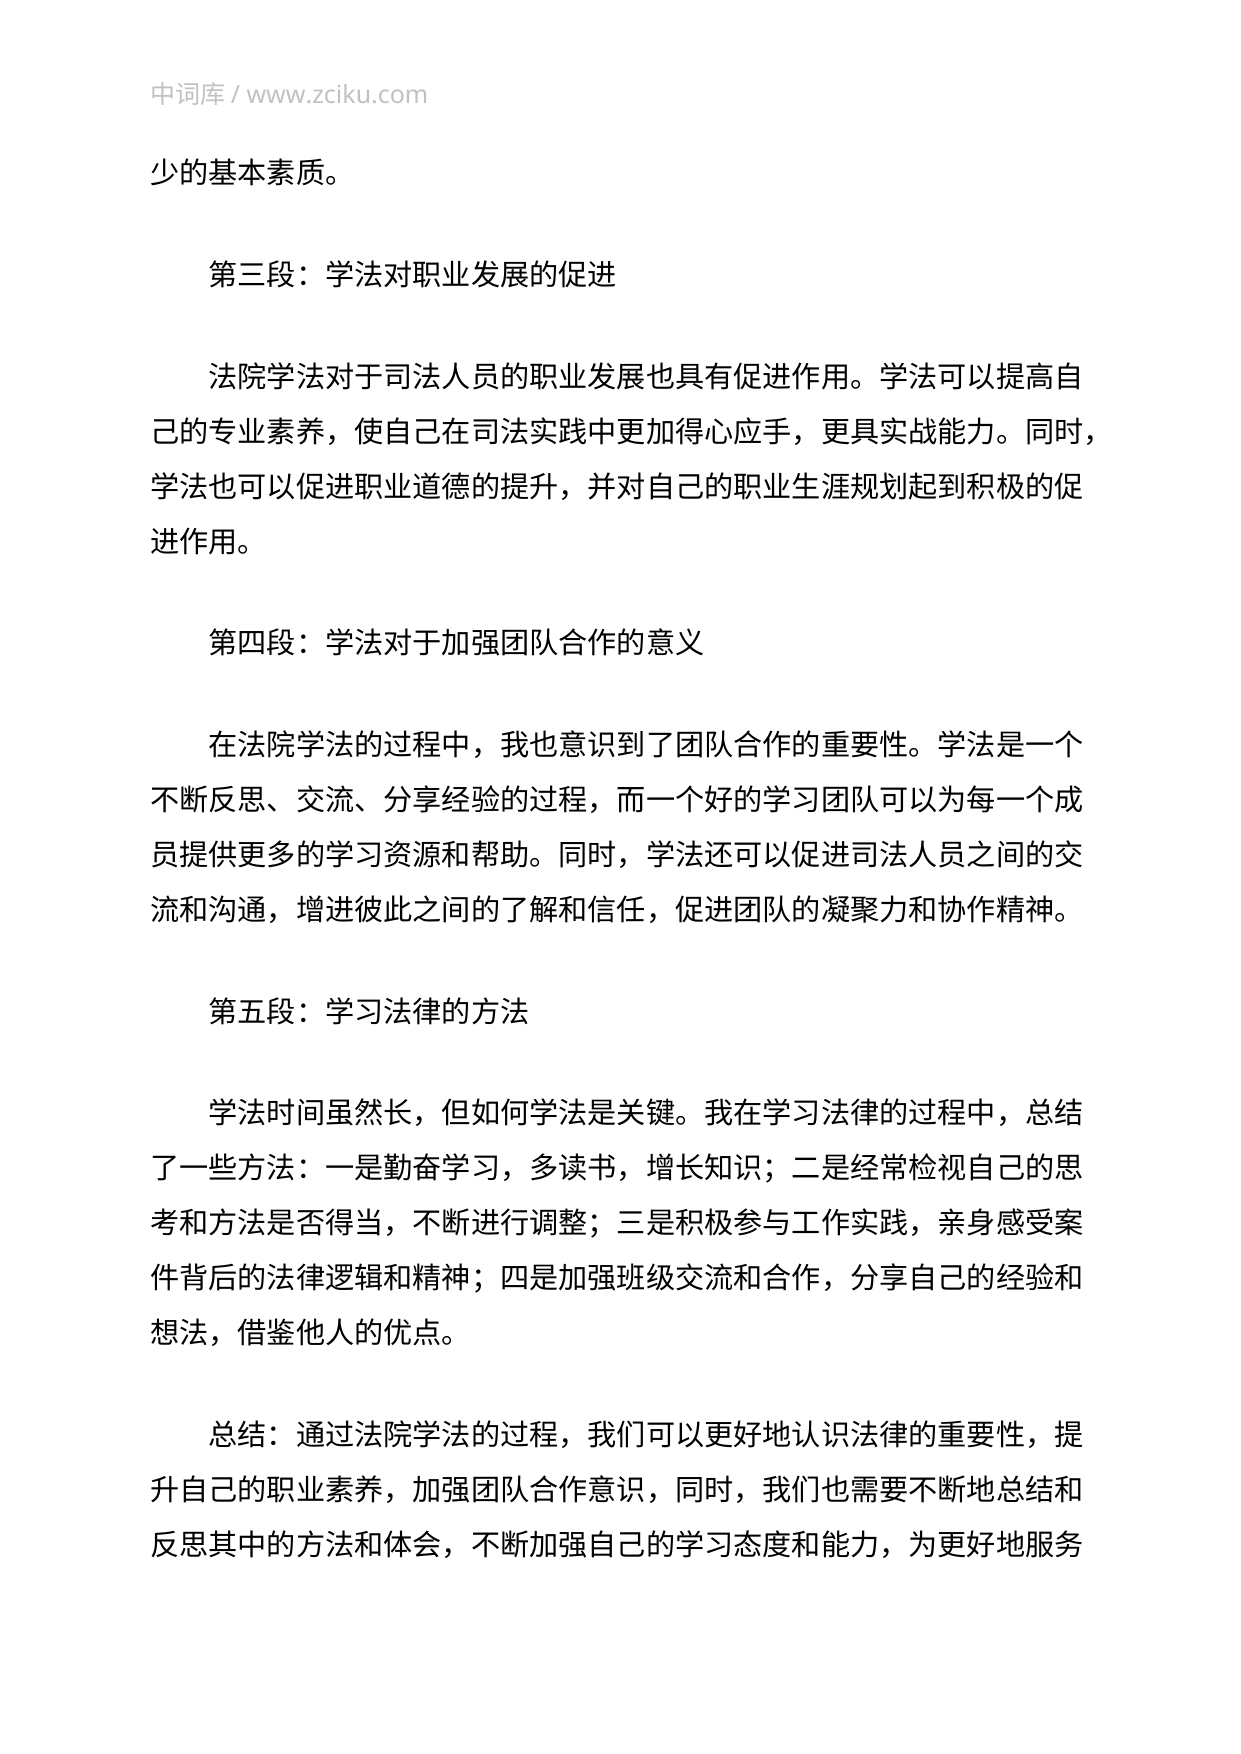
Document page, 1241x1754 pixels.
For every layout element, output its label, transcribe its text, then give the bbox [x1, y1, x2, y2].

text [150, 1411, 1090, 1563]
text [150, 150, 1090, 192]
text 第五段：学习法律的方法 [150, 988, 1090, 1031]
text 学法时间虽然长，但如何学法是关键。我在学习法律的过程中，总结了一些方法：一是勤奋学习，多读书，增长知识；二是经常检视自己的思考和方法是否得当，不断进行调整；三是积极参与工作实践，亲身感受案件背后的法律逻辑和精神；四是加强班级交流和合作，分享自己的经验和想法，借鉴他人的优点。 [150, 1090, 1090, 1352]
text 第三段：学法对职业发展的促进 [150, 252, 1090, 294]
text 第四段：学法对于加强团队合作的意义 [150, 620, 1090, 662]
text 在法院学法的过程中，我也意识到了团队合作的重要性。学法是一个不断反思、交流、分享经验的过程，而一个好的学习团队可以为每一个成员提供更多的学习资源和帮助。同时，学法还可以促进司法人员之间的交流和沟通，增进彼此之间的了解和信任，促进团队的凝聚力和协作精神。 [150, 722, 1090, 929]
text 法院学法对于司法人员的职业发展也具有促进作用。学法可以提高自己的专业素养，使自己在司法实践中更加得心应手，更具实战能力。同时，学法也可以促进职业道德的提升，并对自己的职业生涯规划起到积极的促进作用。 [150, 353, 1090, 561]
